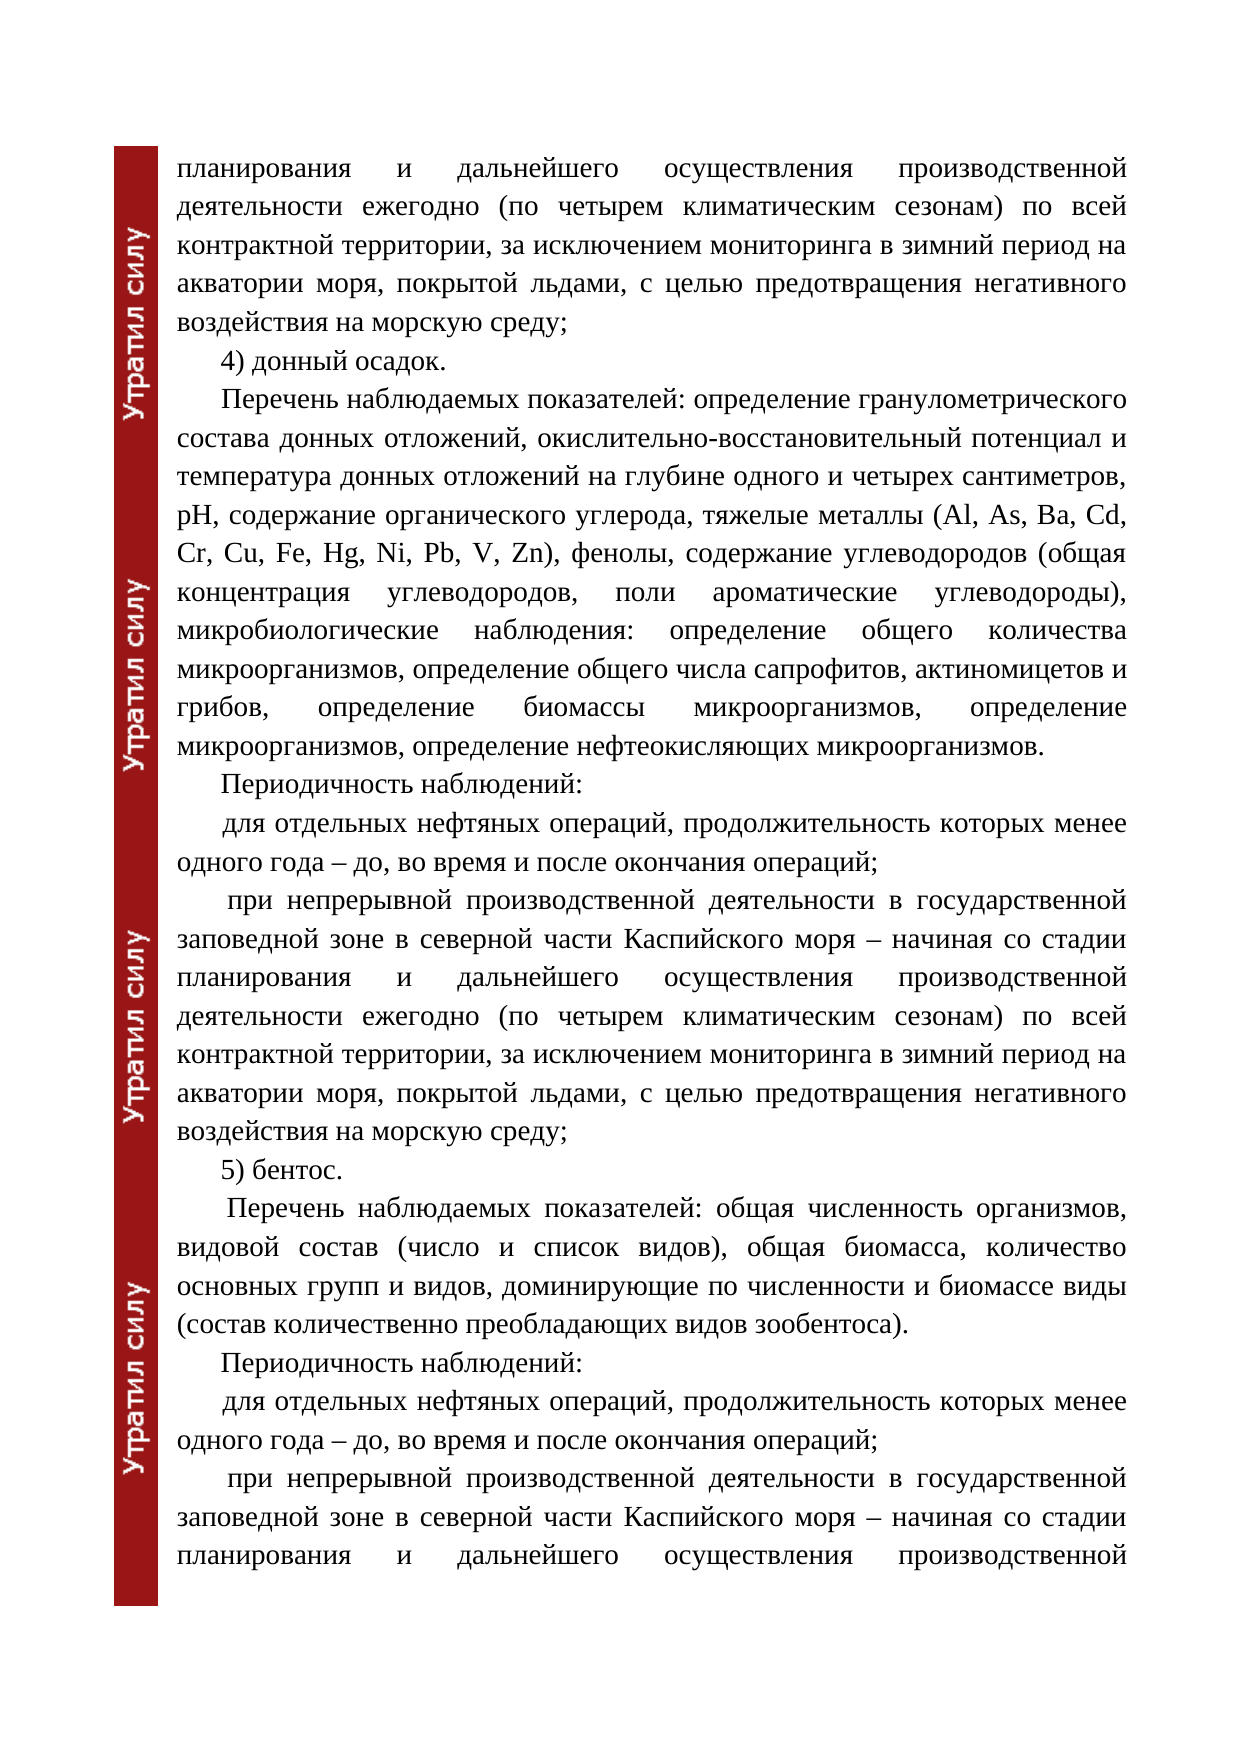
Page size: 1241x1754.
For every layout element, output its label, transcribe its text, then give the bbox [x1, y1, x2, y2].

picture [114, 1455, 158, 1460]
text для отдельных нефтяных операций, продолжительность которых менее одного года – до, во время и после окончания операций; [112, 805, 1128, 877]
picture [114, 762, 158, 767]
text для отдельных нефтяных операций, продолжительность которых менее одного года – до, во время и после окончания операций; [112, 1383, 1128, 1455]
picture [114, 1571, 158, 1606]
text Периодичность наблюдений: [112, 767, 1128, 800]
picture [114, 877, 158, 882]
text 4) донный осадок. [112, 343, 1128, 376]
text Перечень наблюдаемых показателей: общая численность организмов, видовой состав (число и список видов), общая биомасса, количество основных групп и видов, доминирующие по численности и биомассе виды (состав количественно преобладающих видов зообентоса). [112, 1191, 1128, 1340]
picture [114, 376, 158, 381]
text Перечень наблюдаемых показателей: определение гранулометрического состава донных отложений, окислительно-восстановительный потенциал и температура донных отложений на глубине одного и четырех сантиметров, рН, содержание органического углерода, тяжелые металлы (Al, As, Ba, Cd, Cr, Сu, Fe, Hg, Ni, Pb, V, Zn), фенолы, содержание углеводородов (общая концентрация углеводородов, поли ароматические углеводороды), микробиологические наблюдения: определение общего количества микроорганизмов, определение общего числа сапрофитов, актиномицетов и грибов, определение биомассы микроорганизмов, определение микроорганизмов, определение нефтеокисляющих микроорганизмов. [112, 381, 1128, 762]
picture [114, 1340, 158, 1345]
picture [114, 1378, 158, 1383]
picture [114, 338, 158, 343]
text Периодичность наблюдений: [112, 1345, 1128, 1378]
picture [114, 800, 158, 805]
picture [114, 1186, 158, 1191]
picture [114, 1147, 158, 1152]
picture [114, 146, 158, 150]
text 5) бентос. [112, 1152, 1128, 1186]
